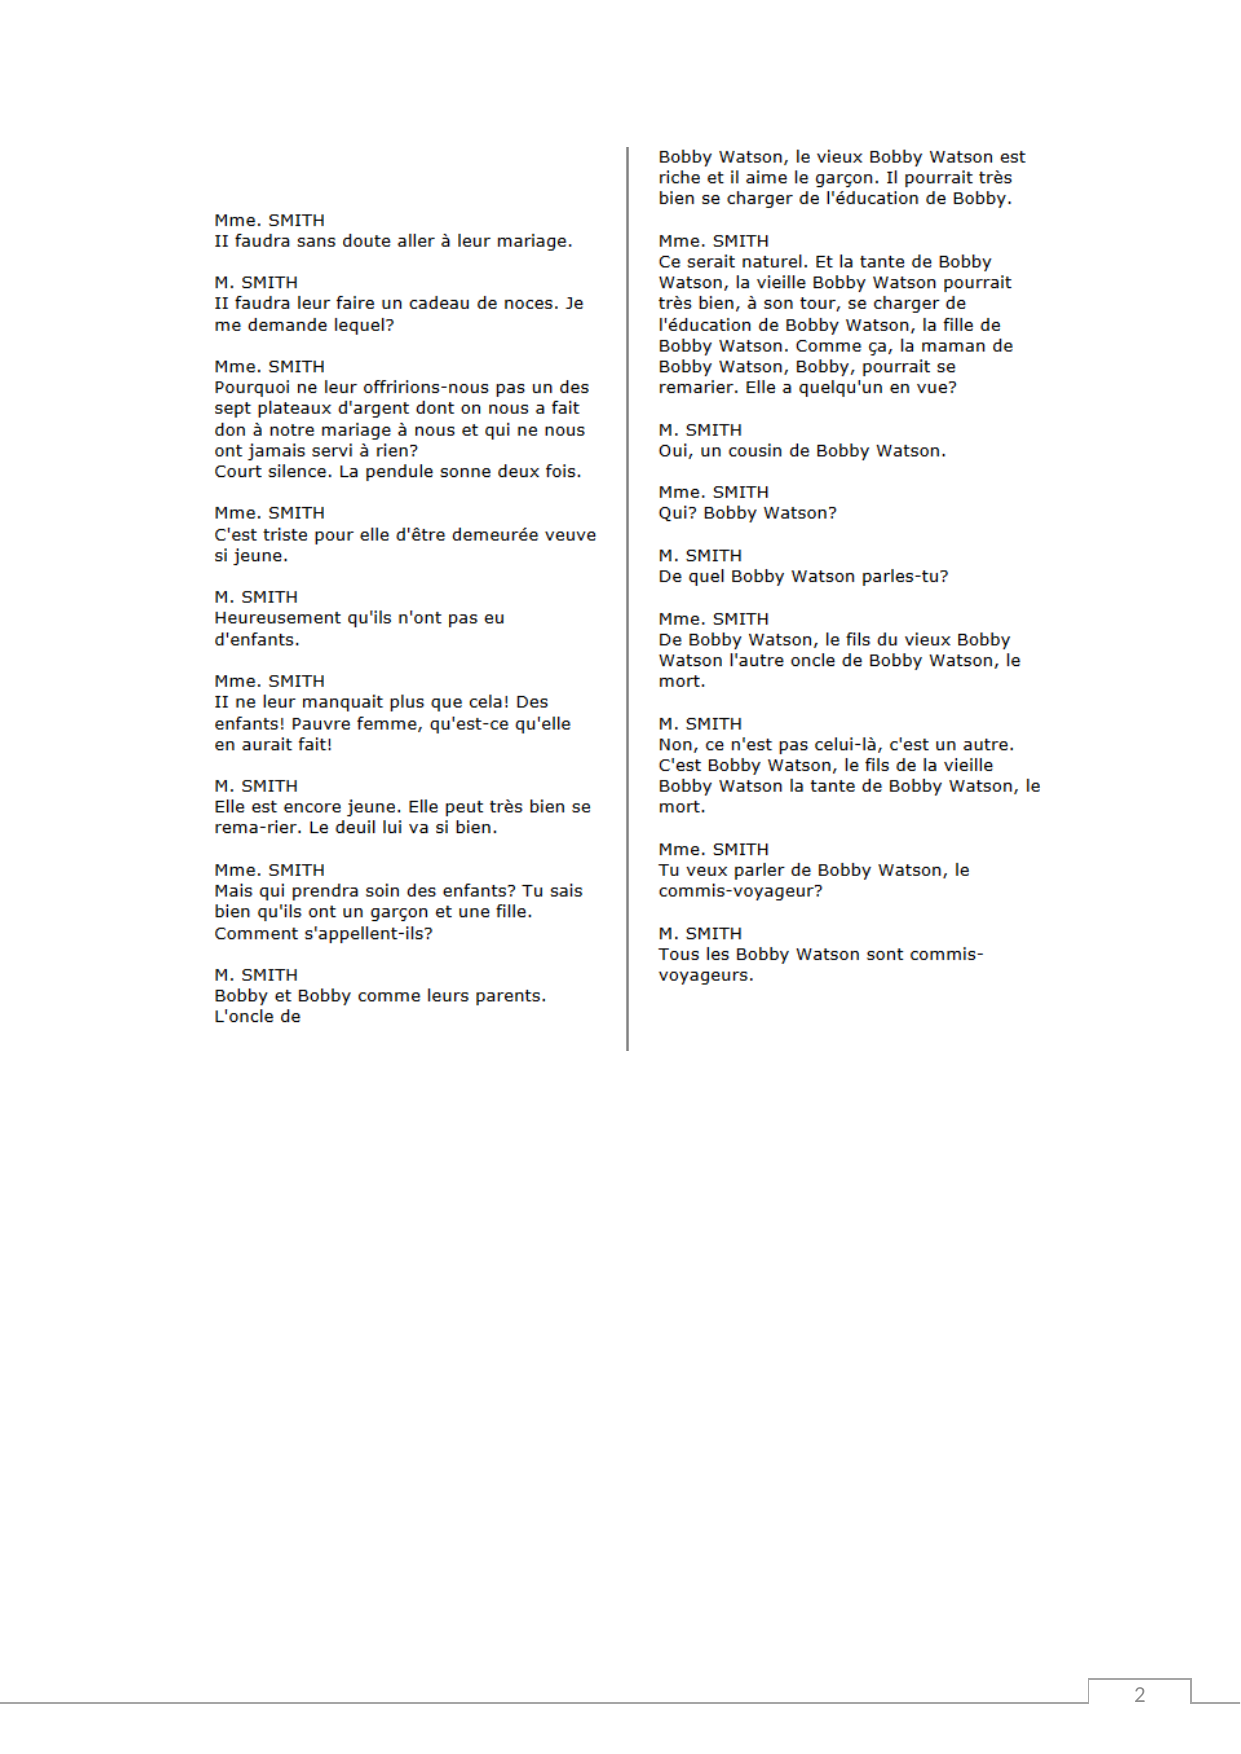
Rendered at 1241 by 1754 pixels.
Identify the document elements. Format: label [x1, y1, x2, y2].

picture [147, 147, 1129, 1051]
